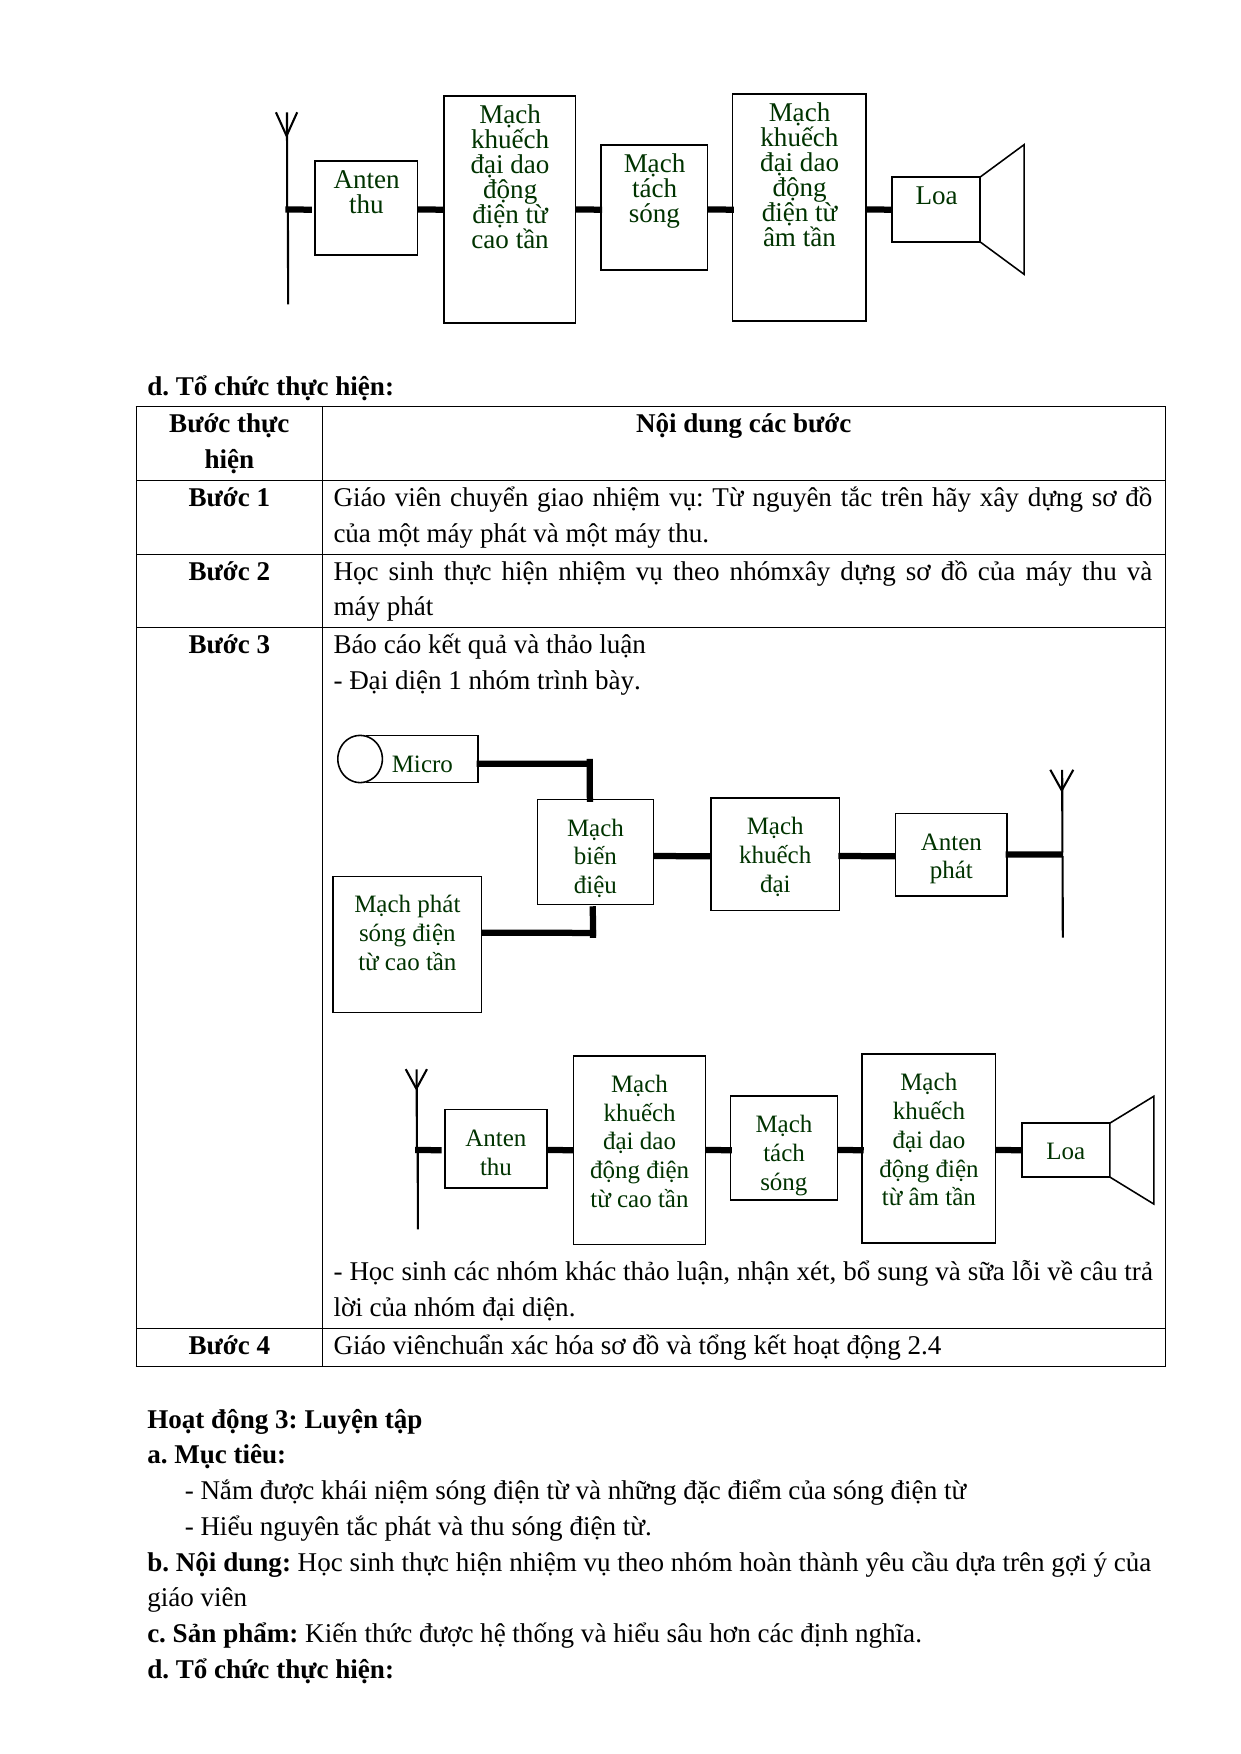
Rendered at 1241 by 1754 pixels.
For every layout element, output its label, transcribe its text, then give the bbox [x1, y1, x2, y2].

table_header Nội dung các bước [323, 407, 1165, 480]
table_cell Giáo viênchuẩn xác hóa sơ đồ và tổng kết hoạt động 2.4 [323, 1329, 1165, 1366]
text d. Tổ chức thực hiện: [147, 371, 1153, 402]
table_cell Bước 1 [137, 481, 322, 553]
text a. Mục tiêu: [147, 1438, 1153, 1470]
table_cell Bước 2 [137, 555, 322, 627]
text b. Nội dung: Học sinh thực hiện nhiệm vụ theo nhóm hoàn thành yêu cầu dựa trên gợi ý của giáo viên [147, 1546, 1153, 1613]
text d. Tổ chức thực hiện: [147, 1653, 1153, 1684]
table_cell Bước 3 [137, 628, 322, 1328]
text c. Sản phẩm: Kiến thức được hệ thống và hiểu sâu hơn các định nghĩa. [147, 1617, 1153, 1648]
text - Nắm được khái niệm sóng điện từ và những đặc điểm của sóng điện từ [147, 1474, 1153, 1505]
text Hoạt động 3: Luyện tập [147, 1403, 1153, 1434]
table_cell Bước 4 [137, 1329, 322, 1366]
text - Hiểu nguyên tắc phát và thu sóng điện từ. [147, 1510, 1153, 1541]
table_cell Học sinh thực hiện nhiệm vụ theo nhómxây dựng sơ đồ của máy thu và máy phát [323, 555, 1165, 627]
table_cell Giáo viên chuyển giao nhiệm vụ: Từ nguyên tắc trên hãy xây dựng sơ đồ của một máy phát và một máy thu. [323, 481, 1165, 553]
table_header Bước thực hiện [137, 407, 322, 480]
